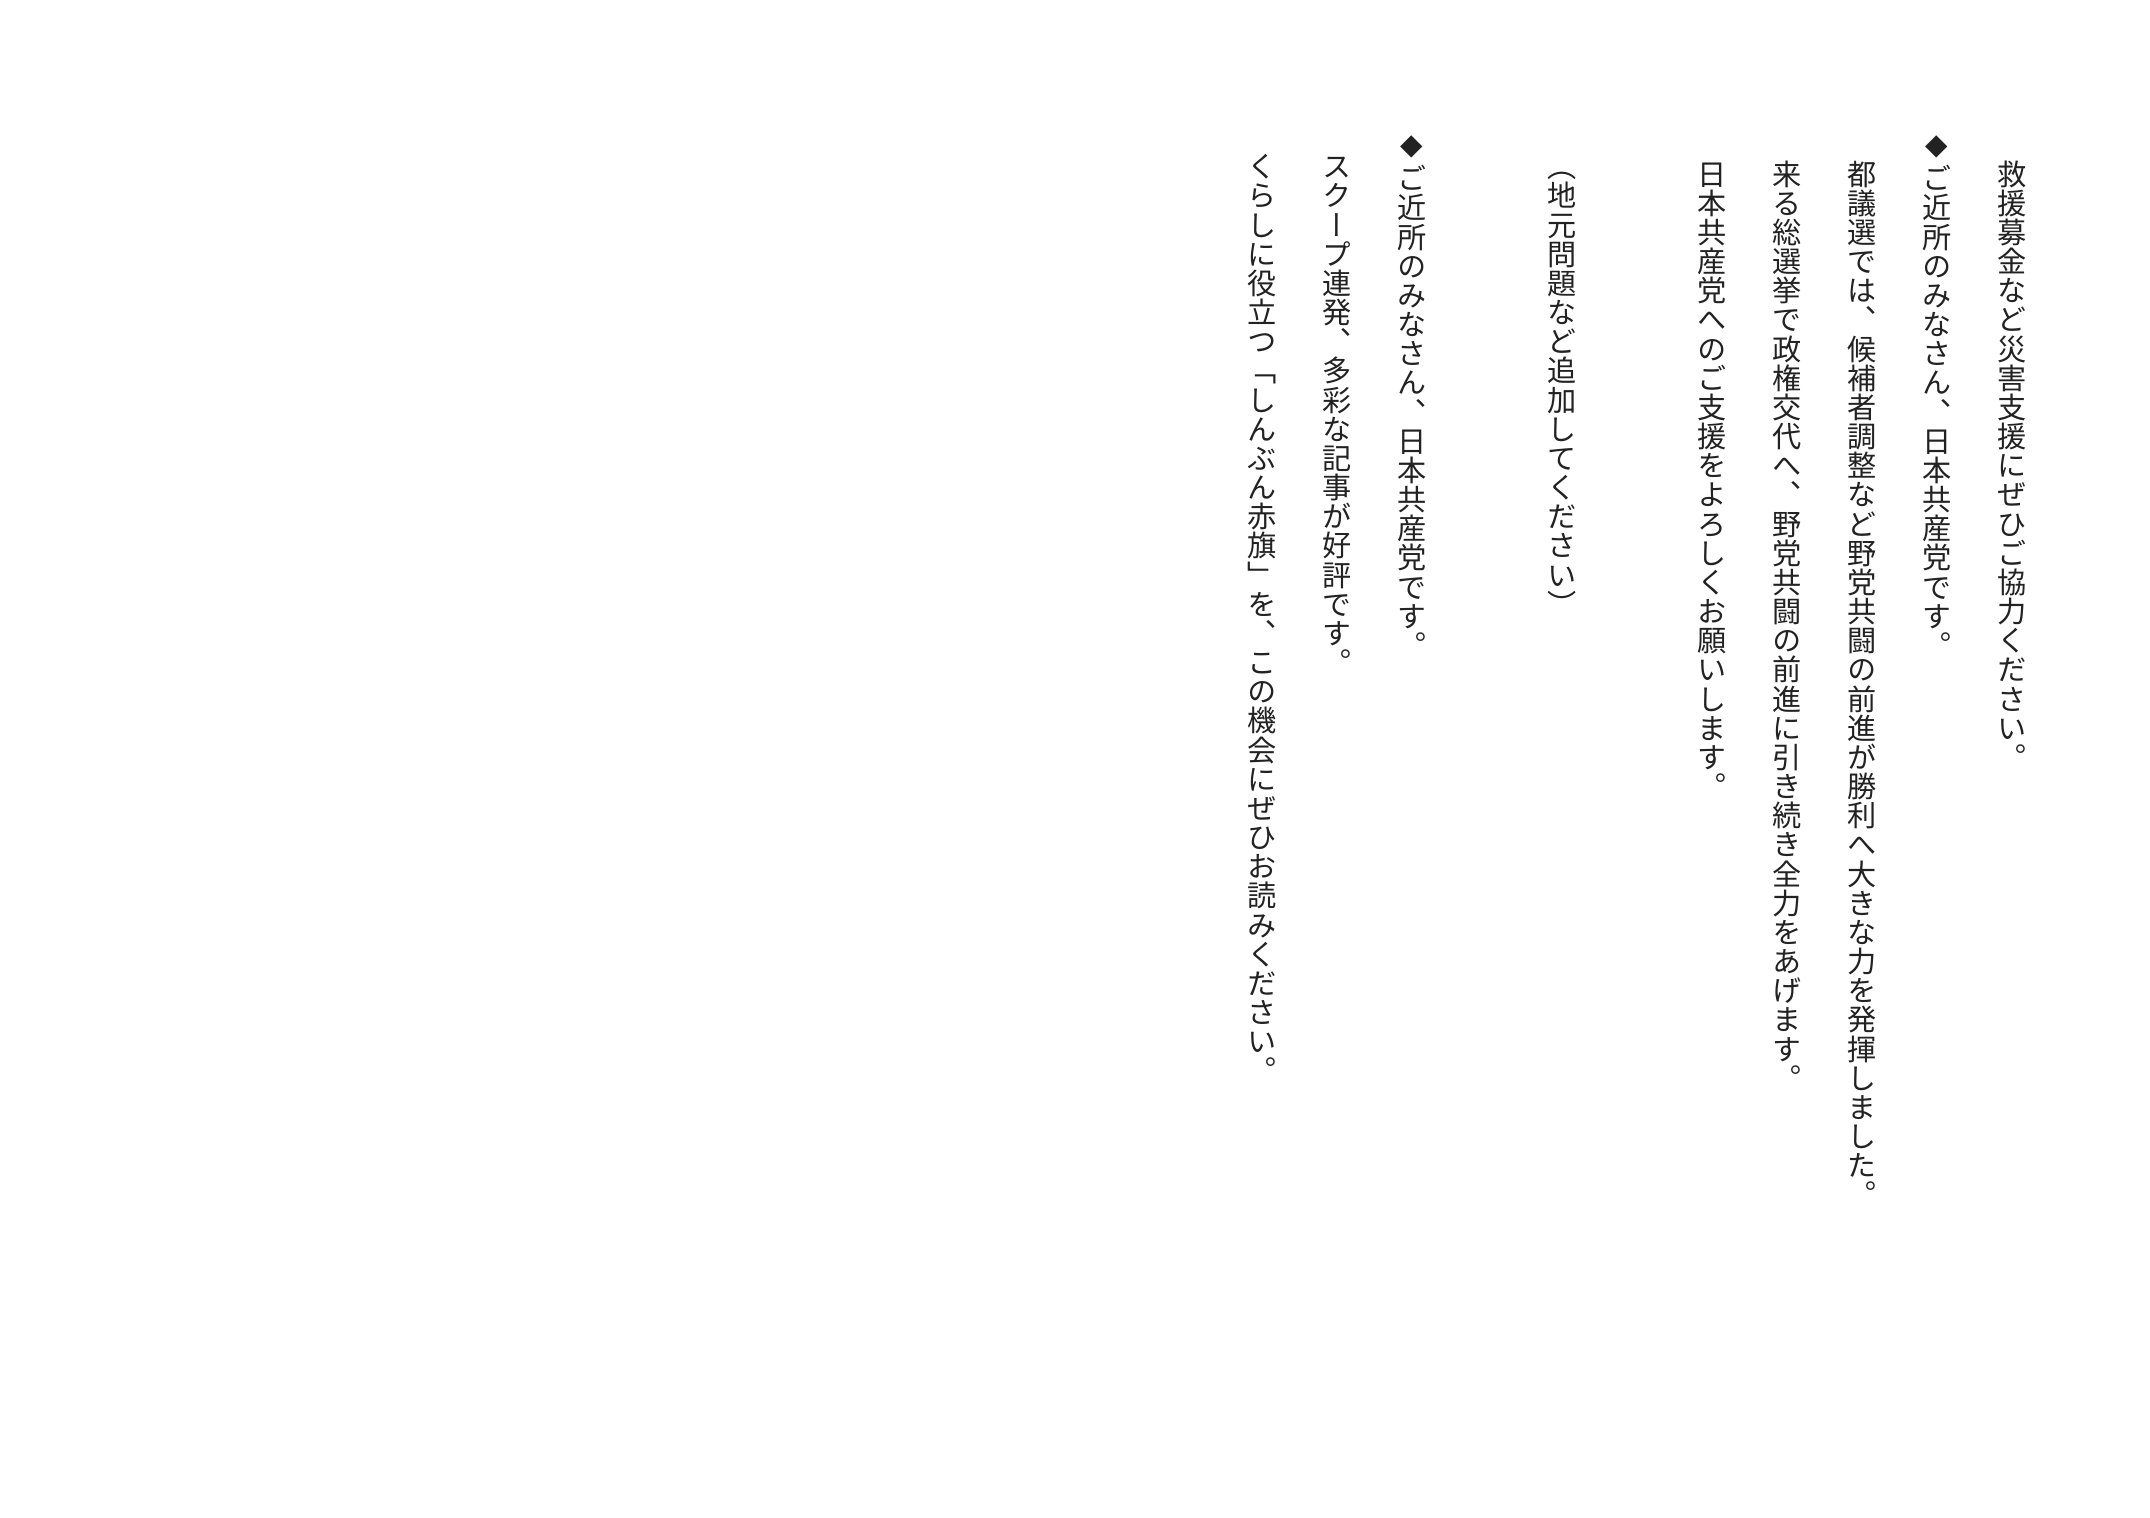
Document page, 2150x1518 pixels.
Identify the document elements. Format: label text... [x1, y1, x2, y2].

text ◆ご近所のみなさん、日本共産党です。 [1375, 130, 1450, 1370]
text （地元問題など追加してください） [1525, 152, 1600, 1370]
text 日本共産党へのご支援をよろしくお願いします。 [1675, 130, 1750, 1370]
text ◆ご近所のみなさん、日本共産党です。 [1900, 130, 1975, 1370]
text 救援募金など災害支援にぜひご協力ください。 [1975, 130, 2050, 1370]
text くらしに役立つ「しんぶん赤旗」を、この機会にぜひお読みください。 [1225, 152, 1300, 1370]
text 都議選では、候補者調整など野党共闘の前進が勝利へ大きな力を発揮しました。 [1825, 130, 1900, 1370]
text スクープ連発、多彩な記事が好評です。 [1300, 152, 1375, 1370]
text 来る総選挙で政権交代へ、野党共闘の前進に引き続き全力をあげます。 [1750, 130, 1825, 1370]
